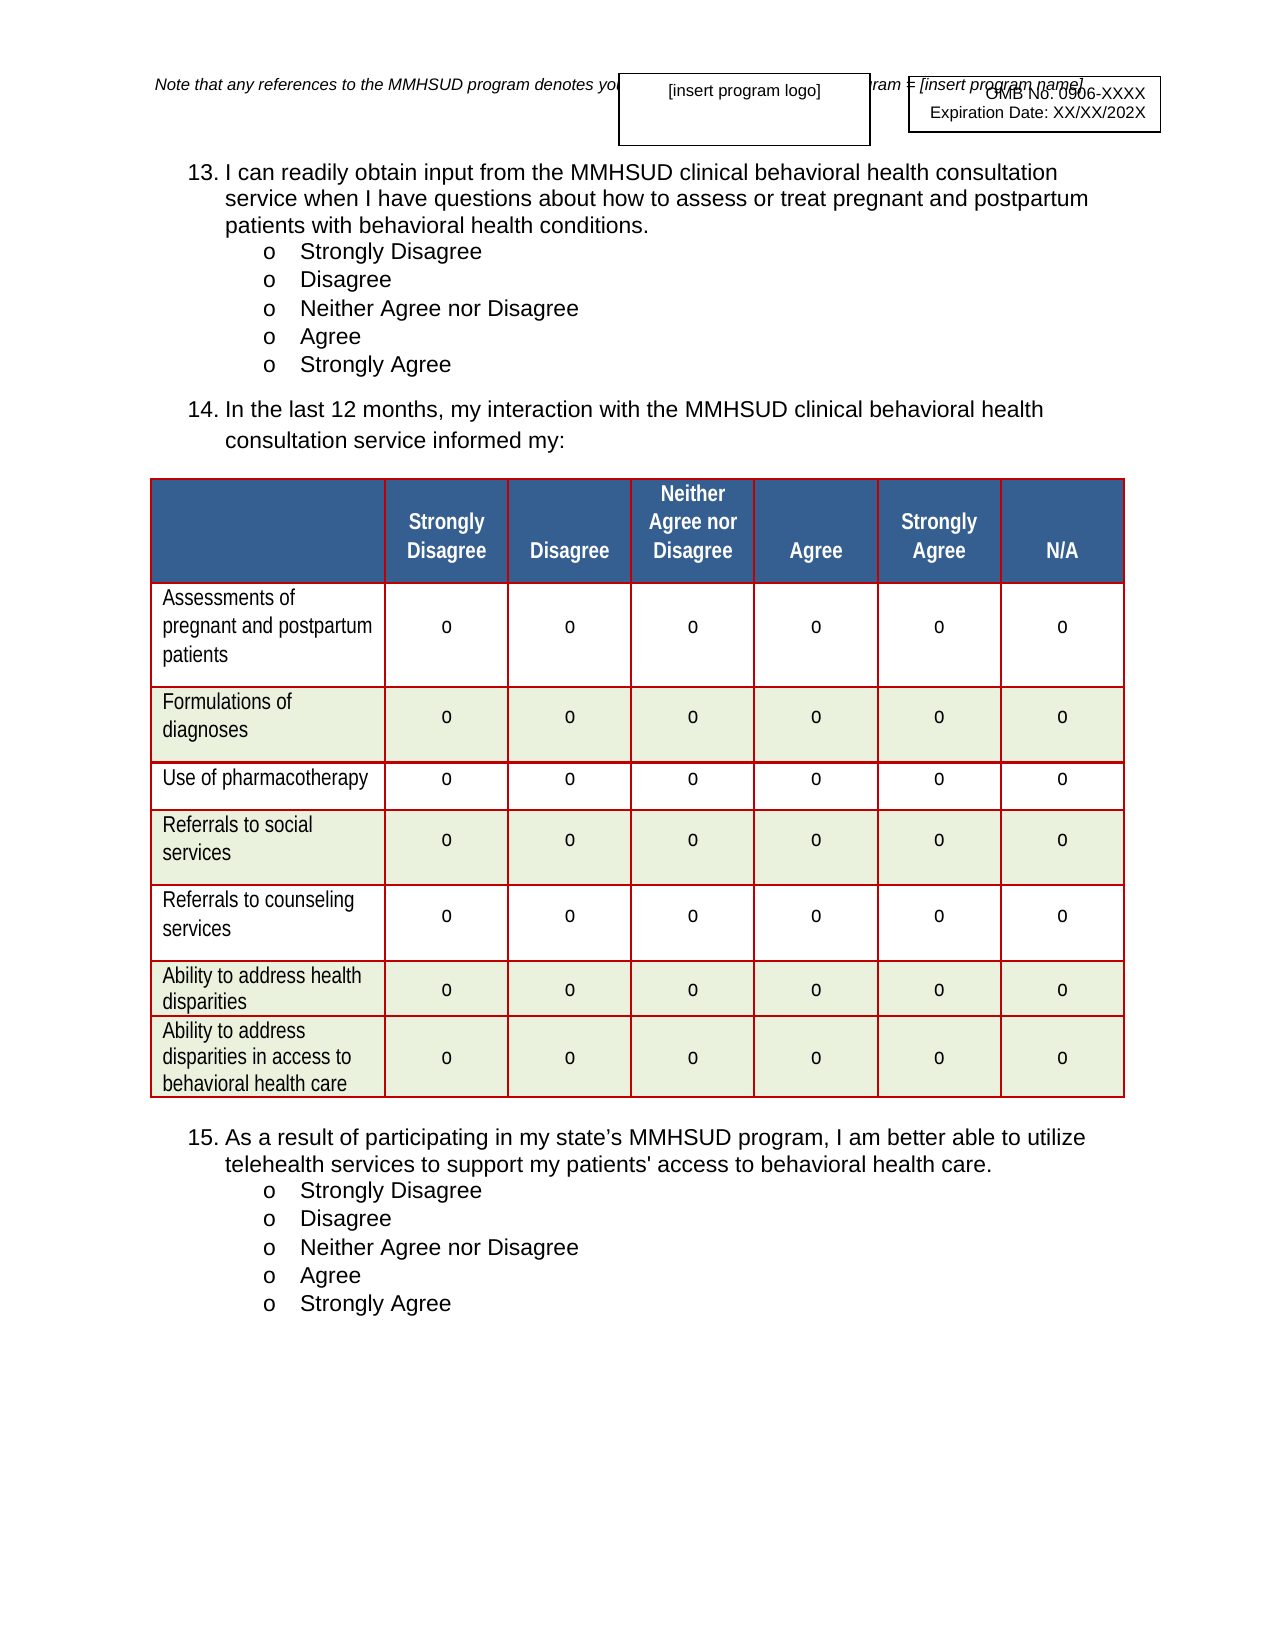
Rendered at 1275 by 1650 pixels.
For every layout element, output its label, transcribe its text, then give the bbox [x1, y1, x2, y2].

table_cell o [632, 764, 753, 809]
table_cell o [509, 688, 630, 761]
list Disagree [262, 266, 1125, 295]
table_cell o [509, 811, 630, 884]
table_cell o [632, 1017, 753, 1096]
table_cell Referrals to social services [152, 811, 384, 884]
table_cell o [632, 811, 753, 884]
table_cell o [1002, 584, 1123, 686]
table_cell o [509, 1017, 630, 1096]
table_cell o [755, 1017, 877, 1096]
list I can readily obtain input from the MMHSUD clinical behavioral health consultation service when I have questions about how to assess or treat pregnant and postpartum patients with behavioral health conditions. [187, 159, 1125, 238]
table_cell o [879, 584, 1000, 686]
list Strongly Agree [262, 1290, 1125, 1319]
table_cell o [755, 811, 877, 884]
table_cell o [1002, 886, 1123, 960]
list Strongly Disagree [262, 238, 1125, 266]
list In the last 12 months, my interaction with the MMHSUD clinical behavioral health consultation service informed my: [187, 396, 1125, 453]
list As a result of participating in my state’s MMHSUD program, I am better able to utilize telehealth services to support my patients' access to behavioral health care. [187, 1124, 1125, 1177]
table_cell Ability to address disparities in access to behavioral health care [152, 1017, 384, 1096]
table_cell o [632, 886, 753, 960]
table_cell o [386, 584, 507, 686]
table_cell o [755, 886, 877, 960]
table_cell o [509, 886, 630, 960]
table_header Neither Agree nor Disagree [632, 480, 753, 582]
list Agree [262, 1262, 1125, 1290]
list Disagree [262, 1205, 1125, 1234]
table_cell o [755, 584, 877, 686]
table_cell o [509, 962, 630, 1015]
list Strongly Disagree [262, 1177, 1125, 1205]
table_cell o [1002, 764, 1123, 809]
table_cell o [386, 1017, 507, 1096]
table_cell o [386, 764, 507, 809]
table_cell o [879, 811, 1000, 884]
table_header Agree [755, 480, 877, 582]
table_cell o [509, 584, 630, 686]
table_cell Assessments of pregnant and postpartum patients [152, 584, 384, 686]
table_cell o [755, 688, 877, 761]
table_cell o [1002, 811, 1123, 884]
list Agree [262, 323, 1125, 351]
table_cell Referrals to counseling services [152, 886, 384, 960]
list Strongly Agree [262, 351, 1125, 380]
list Neither Agree nor Disagree [262, 295, 1125, 323]
table_cell o [879, 764, 1000, 809]
table_cell o [1002, 962, 1123, 1015]
table_cell o [386, 811, 507, 884]
table_cell o [879, 962, 1000, 1015]
list Neither Agree nor Disagree [262, 1234, 1125, 1262]
table_cell o [755, 764, 877, 809]
table_cell Ability to address health disparities [152, 962, 384, 1015]
table_cell o [386, 688, 507, 761]
table_cell o [755, 962, 877, 1015]
table_cell o [386, 962, 507, 1015]
table_cell Use of pharmacotherapy [152, 764, 384, 809]
table_header [152, 480, 384, 582]
table_cell o [509, 764, 630, 809]
table_cell o [879, 688, 1000, 761]
table_header Strongly Disagree [386, 480, 507, 582]
table_cell o [1002, 688, 1123, 761]
table_header Disagree [509, 480, 630, 582]
table_cell o [632, 962, 753, 1015]
table_cell o [632, 584, 753, 686]
table_header N/A [1002, 480, 1123, 582]
table_cell o [1002, 1017, 1123, 1096]
table_cell o [879, 1017, 1000, 1096]
table_cell o [386, 886, 507, 960]
table_cell o [879, 886, 1000, 960]
table_cell Formulations of diagnoses [152, 688, 384, 761]
table_cell o [632, 688, 753, 761]
table_header Strongly Agree [879, 480, 1000, 582]
